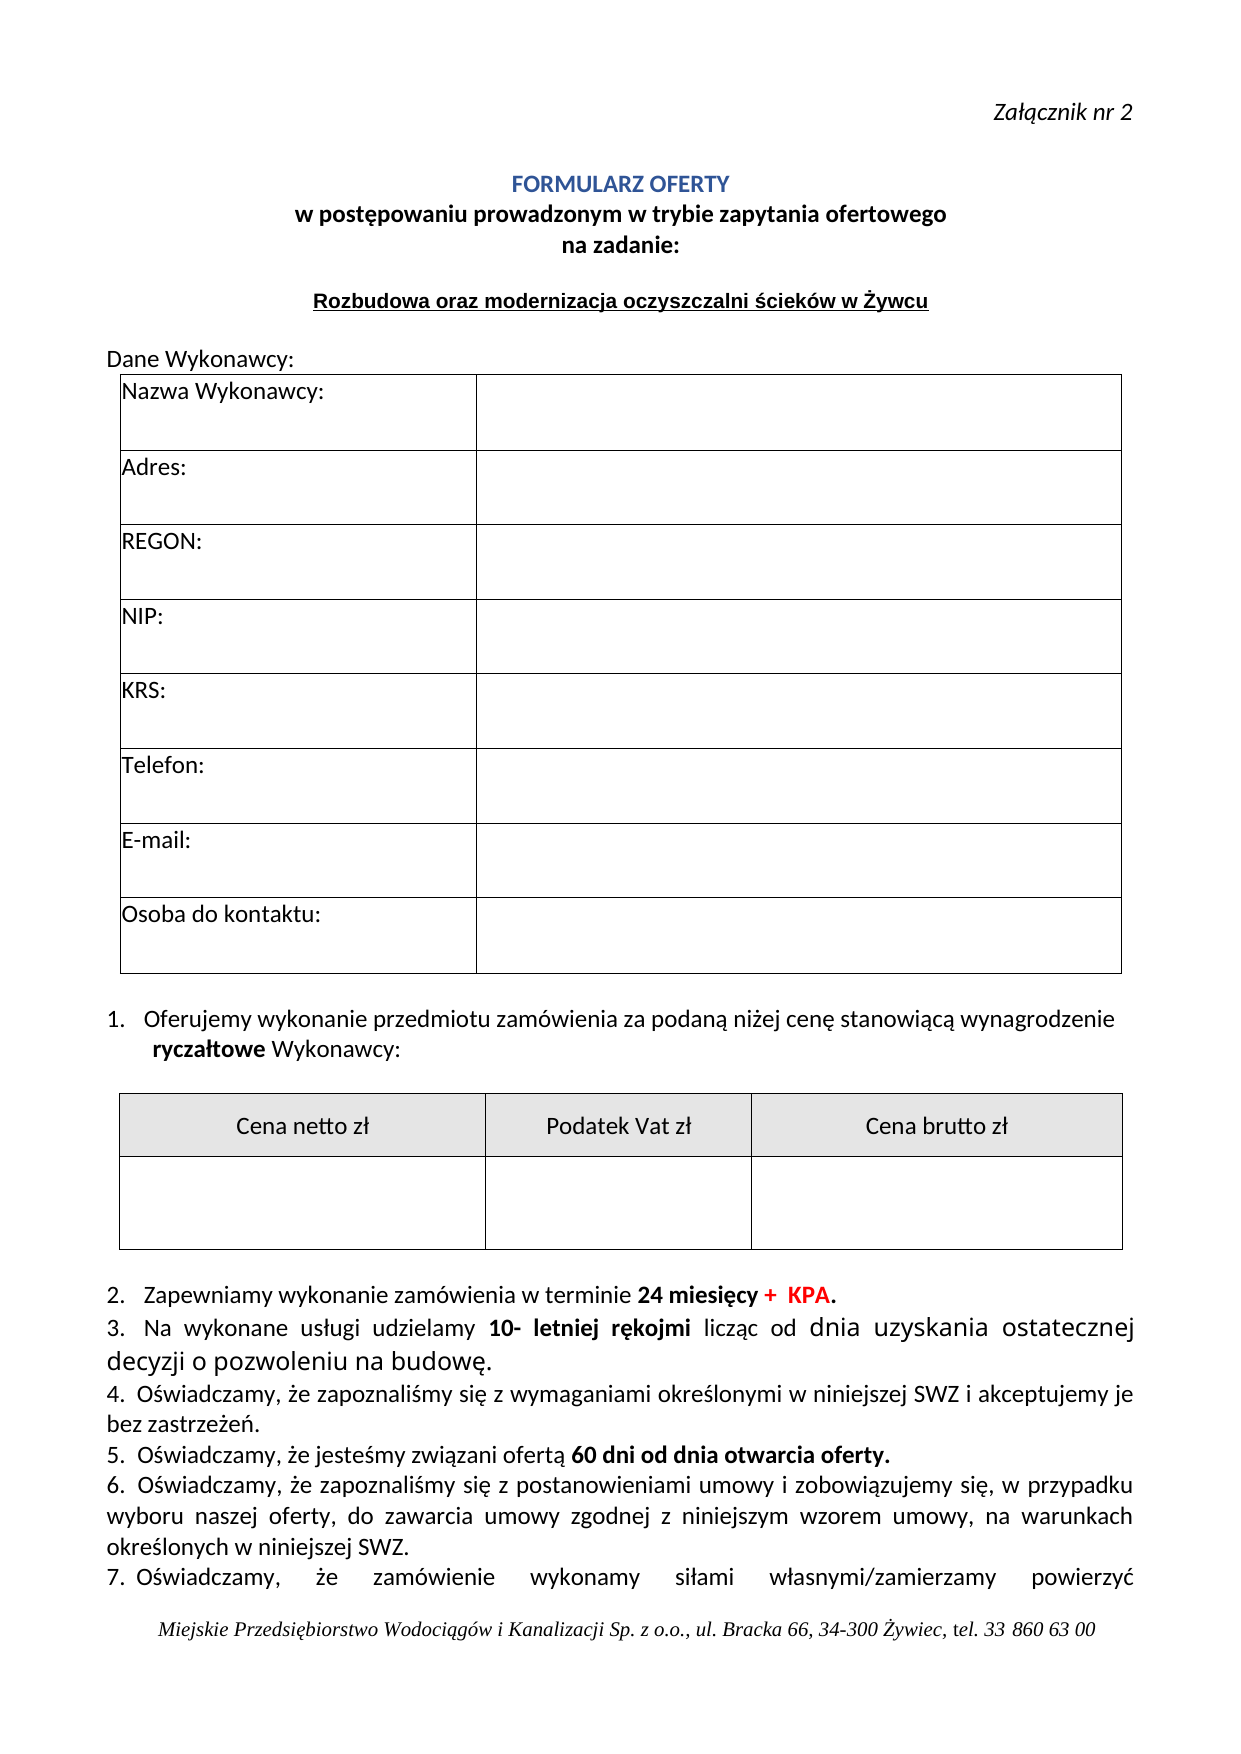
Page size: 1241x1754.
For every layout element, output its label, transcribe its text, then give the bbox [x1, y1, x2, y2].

table_cell E-mail: [121, 824, 476, 897]
table_cell REGON: [121, 525, 476, 599]
list Oświadczamy, że zapoznaliśmy się z wymaganiami określonymi w niniejszej SWZ i akceptujemy je bez zastrzeżeń. [106, 1378, 1135, 1439]
text Rozbudowa oraz modernizacja oczyszczalni ścieków w Żywcu [106, 289, 1135, 313]
table_header [477, 375, 1121, 450]
table_cell [477, 674, 1121, 748]
table_cell [477, 898, 1121, 973]
table_cell [477, 600, 1121, 673]
table_cell [486, 1157, 751, 1249]
table_header Podatek Vat zł [486, 1094, 751, 1156]
table_cell Osoba do kontaktu: [121, 898, 476, 973]
list Oświadczamy, że jesteśmy związani ofertą 60 dni od dnia otwarcia oferty. [106, 1439, 1135, 1469]
table_header Nazwa Wykonawcy: [121, 375, 476, 450]
list Oferujemy wykonanie przedmiotu zamówienia za podaną niżej cenę stanowiącą wynagrodzenie ryczałtowe Wykonawcy: [106, 1003, 1135, 1064]
table_cell [477, 824, 1121, 897]
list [106, 1561, 1135, 1592]
table_cell [752, 1157, 1122, 1249]
table_cell [477, 451, 1121, 524]
table_cell [477, 749, 1121, 823]
text FORMULARZ OFERTY w postępowaniu prowadzonym w trybie zapytania ofertowego na zadanie: [106, 168, 1135, 259]
table_header Cena netto zł [120, 1094, 485, 1156]
table_cell KRS: [121, 674, 476, 748]
table_cell Telefon: [121, 749, 476, 823]
table_cell [120, 1157, 485, 1249]
table_cell NIP: [121, 600, 476, 673]
text Załącznik nr 2 [106, 96, 1135, 126]
table_cell Adres: [121, 451, 476, 524]
table_header Cena brutto zł [752, 1094, 1122, 1156]
list Oświadczamy, że zapoznaliśmy się z postanowieniami umowy i zobowiązujemy się, w przypadku wyboru naszej oferty, do zawarcia umowy zgodnej z niniejszym wzorem umowy, na warunkach określonych w niniejszej SWZ. [106, 1469, 1135, 1561]
list Na wykonane usługi udzielamy 10- letniej rękojmi licząc od dnia uzyskania ostatecznej decyzji o pozwoleniu na budowę. [106, 1310, 1135, 1378]
list Zapewniamy wykonanie zamówienia w terminie 24 miesięcy + KPA. [106, 1279, 1135, 1310]
table_cell [477, 525, 1121, 599]
text Dane Wykonawcy: [106, 343, 1135, 374]
